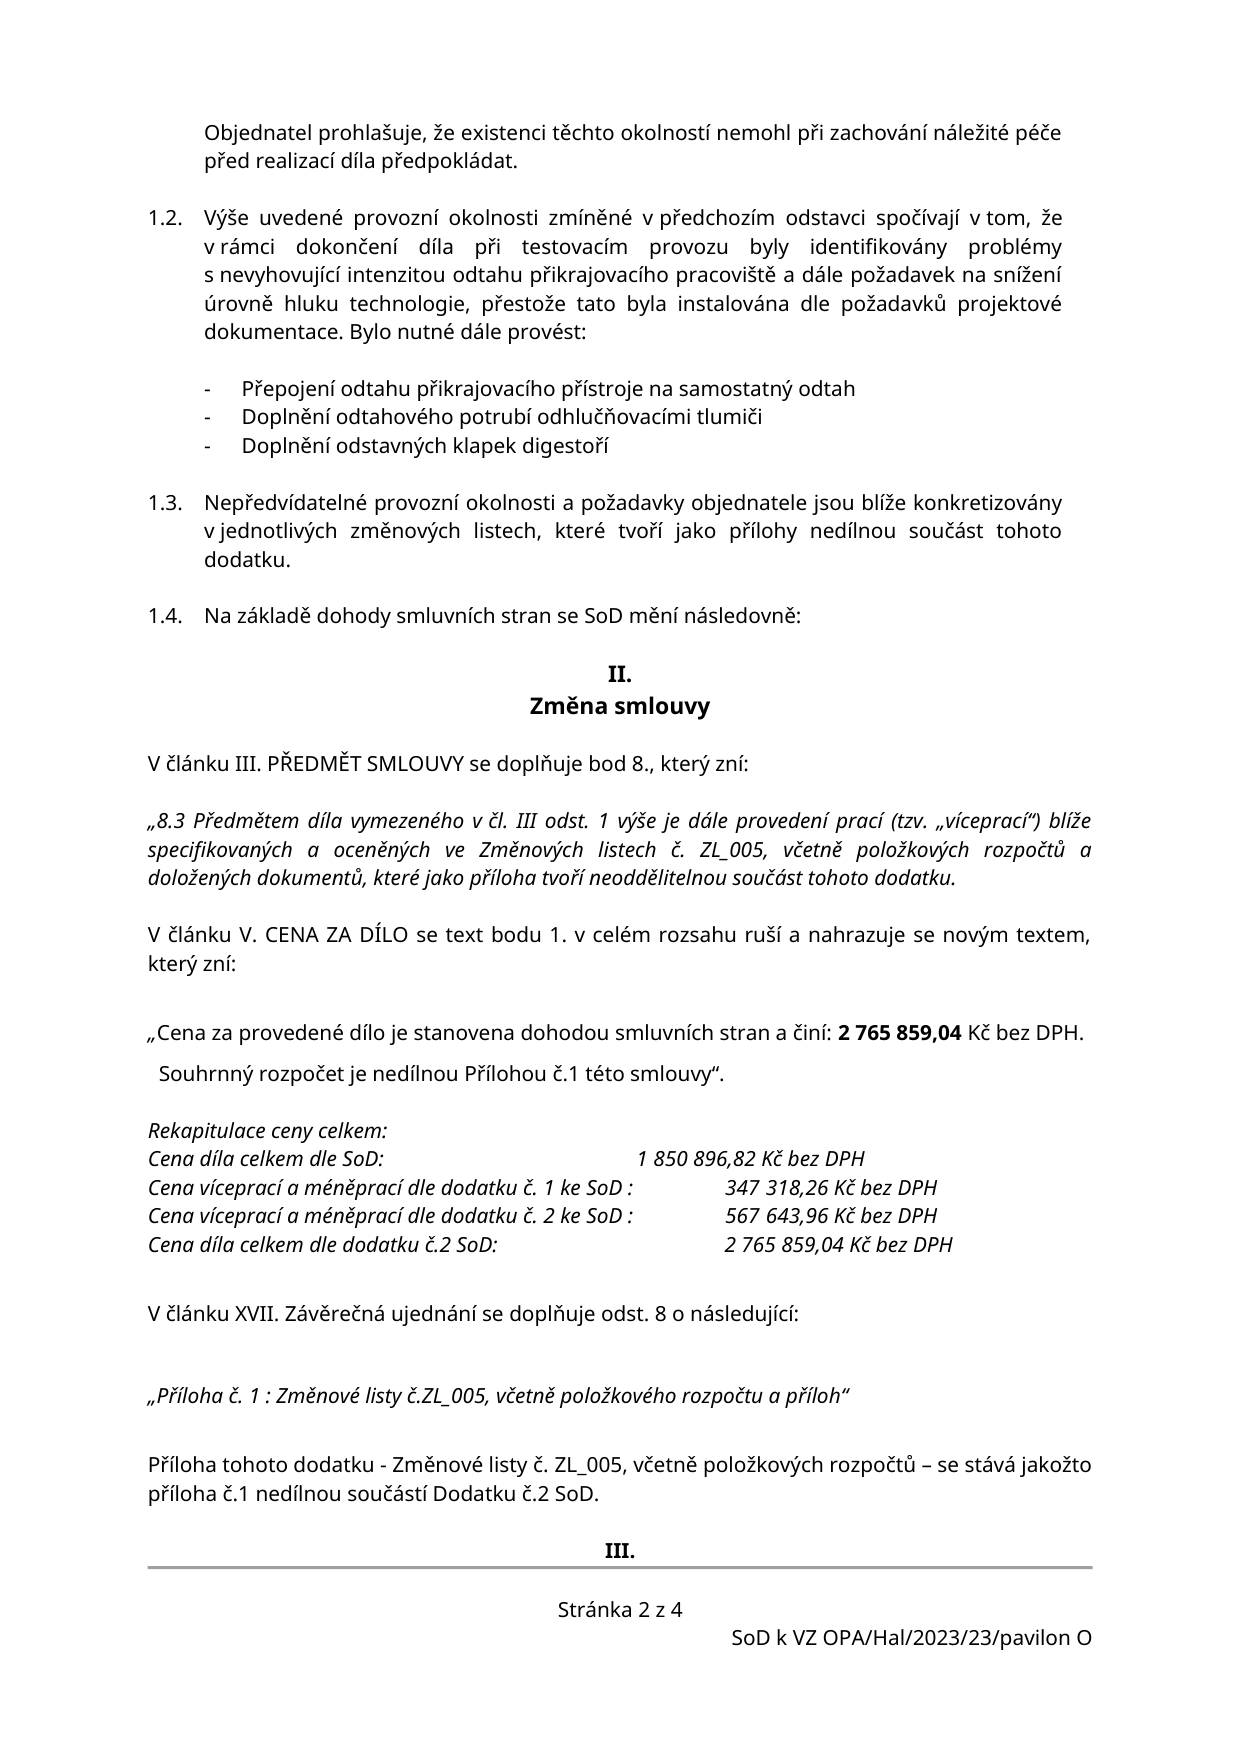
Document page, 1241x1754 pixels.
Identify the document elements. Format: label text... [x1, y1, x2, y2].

text Rekapitulace ceny celkem: [148, 1116, 1092, 1144]
list Přepojení odtahu přikrajovacího přístroje na samostatný odtah [204, 374, 1063, 402]
text Souhrnný rozpočet je nedílnou Přílohou č.1 této smlouvy“. [148, 1059, 1092, 1087]
list Nepředvídatelné provozní okolnosti a požadavky objednatele jsou blíže konkretizovány v jednotlivých změnových listech, které tvoří jako přílohy nedílnou součást tohoto dodatku. [148, 488, 1063, 573]
text II. [148, 658, 1092, 690]
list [148, 118, 1063, 175]
text Příloha tohoto dodatku - Změnové listy č. ZL_005, včetně položkových rozpočtů – se stává jakožto příloha č.1 nedílnou součástí Dodatku č.2 SoD. [148, 1451, 1092, 1507]
text Cena díla celkem dle SoD: 1 850 896,82 Kč bez DPH [148, 1144, 1092, 1173]
text „Cena za provedené dílo je stanovena dohodou smluvních stran a činí: 2 765 859,04 Kč bez DPH. [148, 1018, 1092, 1047]
list Doplnění odtahového potrubí odhlučňovacími tlumiči [204, 402, 1063, 431]
list Doplnění odstavných klapek digestoří [204, 431, 1063, 459]
text Cena víceprací a méněprací dle dodatku č. 2 ke SoD : 567 643,96 Kč bez DPH [148, 1201, 1092, 1230]
text Změna smlouvy [148, 690, 1092, 721]
list Výše uvedené provozní okolnosti zmíněné v předchozím odstavci spočívají v tom, že v rámci dokončení díla při testovacím provozu byly identifikovány problémy s nevyhovující intenzitou odtahu přikrajovacího pracoviště a dále požadavek na snížení úrovně hluku technologie, přestože tato byla instalována dle požadavků projektové dokumentace. Bylo nutné dále provést: [148, 203, 1063, 346]
text „Příloha č. 1 : Změnové listy č.ZL_005, včetně položkového rozpočtu a příloh“ [148, 1381, 1092, 1410]
text III. [148, 1536, 1092, 1564]
text Cena víceprací a méněprací dle dodatku č. 1 ke SoD : 347 318,26 Kč bez DPH [148, 1173, 1092, 1201]
text V článku III. PŘEDMĚT SMLOUVY se doplňuje bod 8., který zní: [148, 749, 1092, 778]
text V článku V. CENA ZA DÍLO se text bodu 1. v celém rozsahu ruší a nahrazuje se novým textem, který zní: [148, 920, 1092, 977]
text Cena díla celkem dle dodatku č.2 SoD: 2 765 859,04 Kč bez DPH [148, 1230, 1092, 1258]
text V článku XVII. Závěrečná ujednání se doplňuje odst. 8 o následující: [148, 1299, 1092, 1328]
list Na základě dohody smluvních stran se SoD mění následovně: [148, 602, 1063, 630]
text „8.3 Předmětem díla vymezeného v čl. III odst. 1 výše je dále provedení prací (tzv. „víceprací“) blíže specifikovaných a oceněných ve Změnových listech č. ZL_005, včetně položkových rozpočtů a doložených dokumentů, které jako příloha tvoří neoddělitelnou součást tohoto dodatku. [148, 806, 1092, 892]
